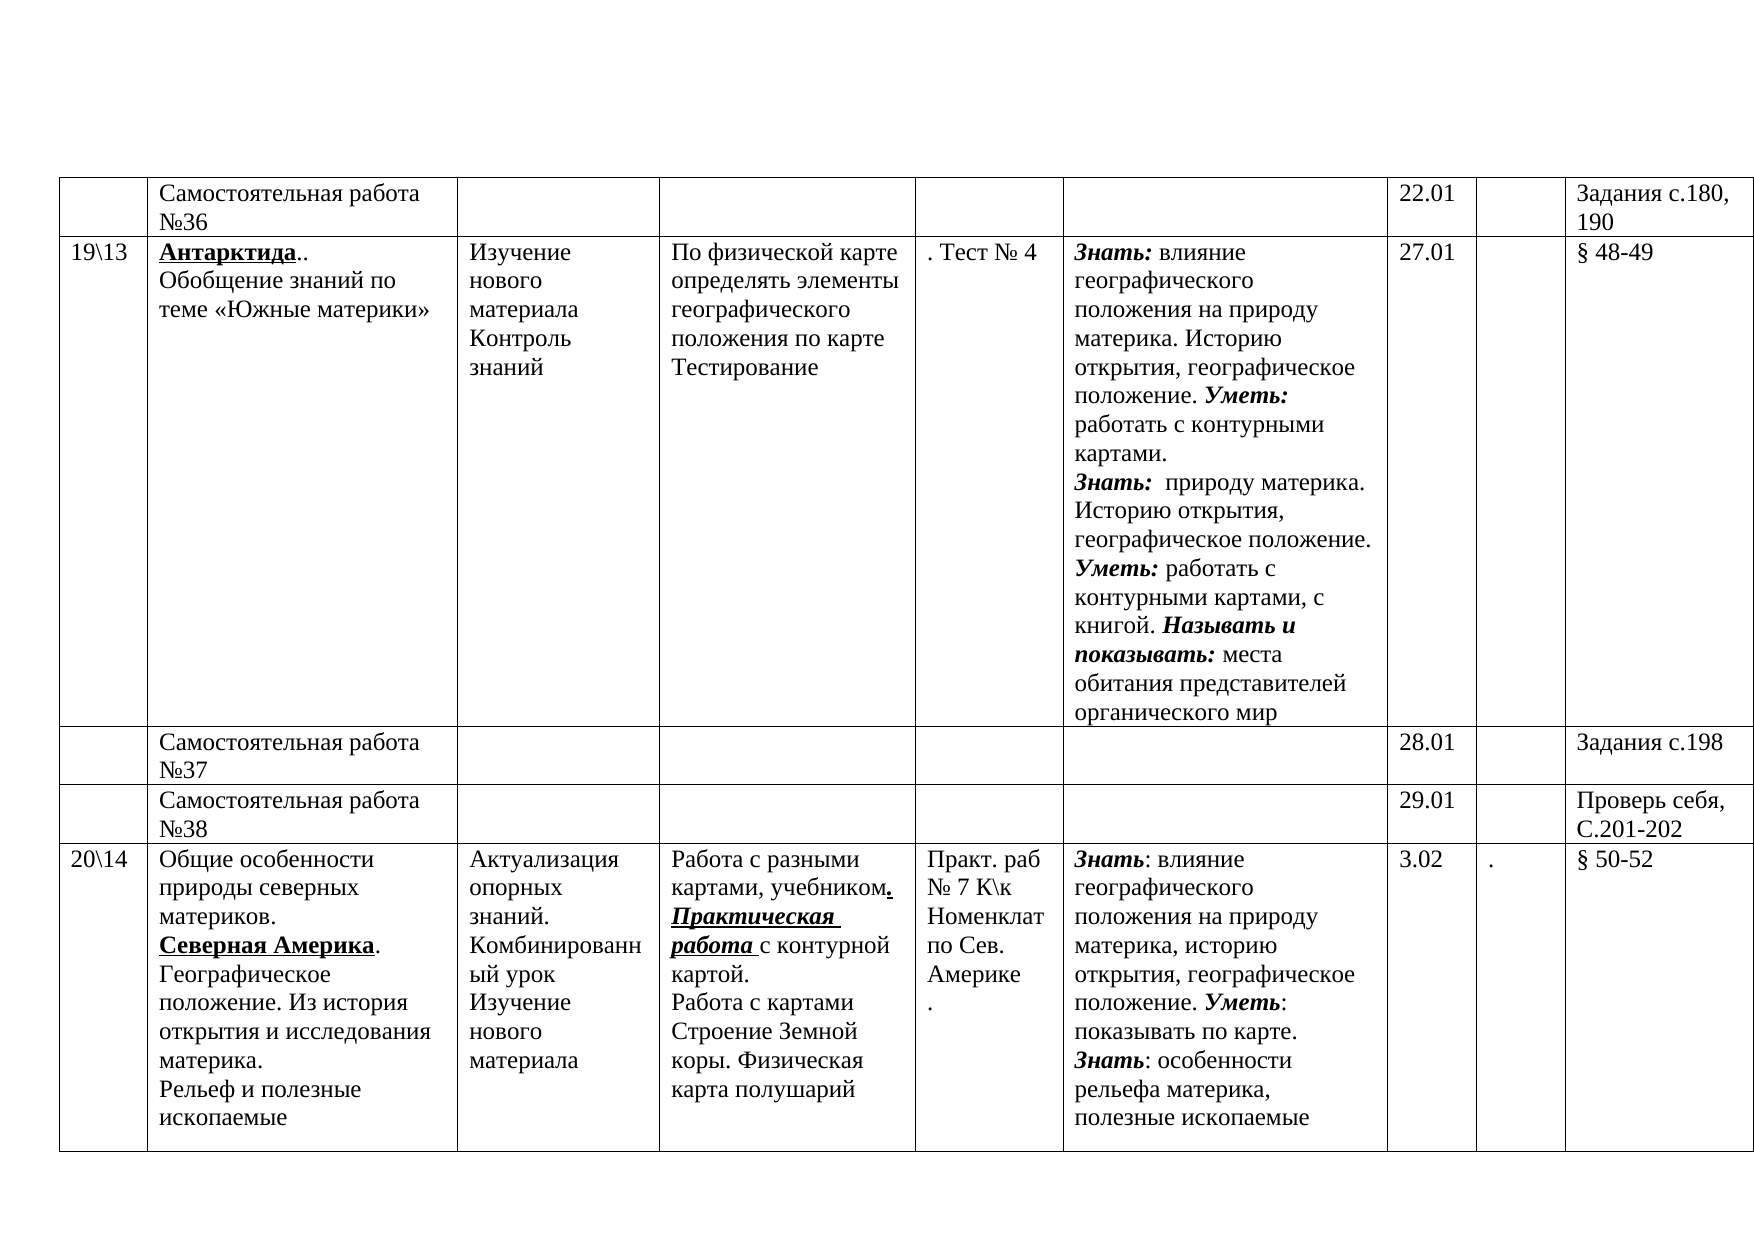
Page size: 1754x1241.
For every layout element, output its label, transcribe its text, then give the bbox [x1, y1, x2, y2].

table_cell [60, 178, 147, 236]
table_cell . [1477, 844, 1565, 1151]
table_cell [660, 727, 915, 784]
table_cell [458, 844, 659, 1151]
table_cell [1064, 844, 1387, 1151]
table_cell [1477, 785, 1565, 843]
table_cell По физической карте определять элементы географического положения по карте Тестирование [660, 237, 915, 726]
table_cell Проверь себя, С.201-202 [1566, 785, 1753, 843]
table_cell [458, 785, 659, 843]
table_cell [916, 727, 1063, 784]
table_cell [916, 785, 1063, 843]
table_cell 22.01 [1388, 178, 1476, 236]
table_cell [660, 785, 915, 843]
table_cell § 50-52 [1566, 844, 1753, 1151]
table_cell 3.02 [1388, 844, 1476, 1151]
table_cell Изучение нового материала Контроль знаний [458, 237, 659, 726]
table_cell Задания с.180, 190 [1566, 178, 1753, 236]
table_cell [660, 178, 915, 236]
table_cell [660, 844, 915, 1151]
table_cell Самостоятельная работа №38 [148, 785, 457, 843]
table_cell [1477, 727, 1565, 784]
table_cell [60, 727, 147, 784]
table_cell Задания с.198 [1566, 727, 1753, 784]
table_cell 29.01 [1388, 785, 1476, 843]
table_cell Самостоятельная работа №37 [148, 727, 457, 784]
table_cell Антарктида.. Обобщение знаний по теме «Южные материки» [148, 237, 457, 726]
table_cell [1064, 727, 1387, 784]
table_cell § 48-49 [1566, 237, 1753, 726]
table_cell [60, 785, 147, 843]
table_cell 20\14 [60, 844, 147, 1151]
table_cell Знать: влияние географического положения на природу материка. Историю открытия, географическое положение. Уметь: работать с контурными картами. Знать: природу материка. Историю открытия, географическое положение. Уметь: работать с контурными картами, с книгой. Называть и показывать: места обитания представителей органического мир [1064, 237, 1387, 726]
table_cell 19\13 [60, 237, 147, 726]
table_cell 27.01 [1388, 237, 1476, 726]
table_cell . Тест № 4 [916, 237, 1063, 726]
table_cell [1477, 178, 1565, 236]
table_cell [458, 178, 659, 236]
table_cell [148, 844, 457, 1151]
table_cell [916, 844, 1063, 1151]
table_cell 28.01 [1388, 727, 1476, 784]
table_cell [1477, 237, 1565, 726]
table_cell Самостоятельная работа №36 [148, 178, 457, 236]
table_cell [916, 178, 1063, 236]
table_cell [1064, 785, 1387, 843]
table_cell [1064, 178, 1387, 236]
table_cell [458, 727, 659, 784]
